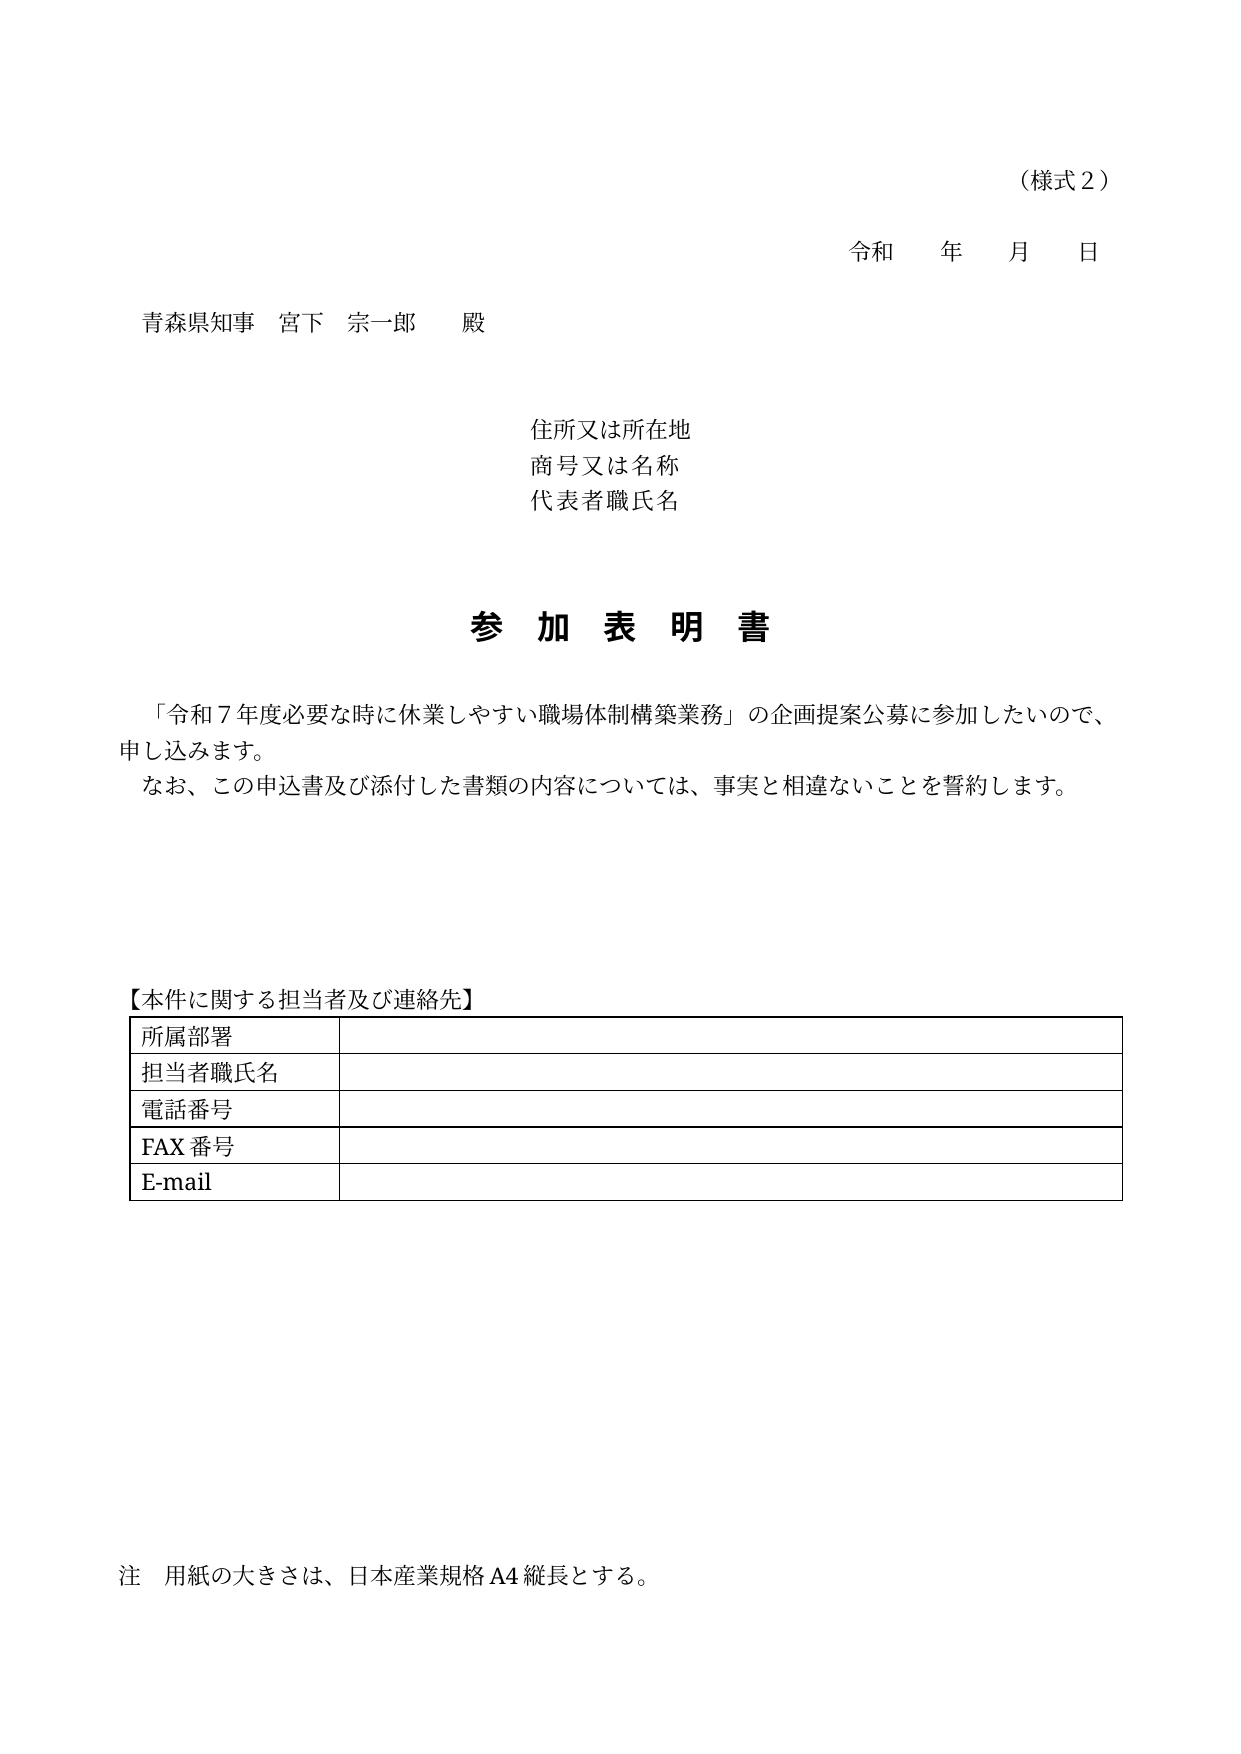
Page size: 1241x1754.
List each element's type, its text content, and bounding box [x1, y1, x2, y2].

table_header [340, 1018, 1122, 1053]
text 青森県知事 宮下 宗一郎 殿 [118, 304, 1122, 339]
table_cell [340, 1054, 1122, 1090]
table_cell 担当者職氏名 [131, 1054, 339, 1090]
text 代表者職氏名 [118, 482, 1122, 518]
text 「令和７年度必要な時に休業しやすい職場体制構築業務」の企画提案公募に参加したいので、申し込みます。 [118, 696, 1122, 767]
table_cell [340, 1091, 1122, 1126]
text （様式２） [118, 161, 1122, 197]
table_cell FAX番号 [131, 1128, 339, 1163]
text 参 加 表 明 書 [118, 589, 1122, 660]
text 令和 年 月 日 [118, 233, 1100, 268]
table_header 所属部署 [131, 1018, 339, 1053]
text なお、この申込書及び添付した書類の内容については、事実と相違ないことを誓約します。 [118, 767, 1122, 803]
table_cell [340, 1128, 1122, 1163]
text 注 用紙の大きさは、日本産業規格A4縦長とする。 [118, 1557, 1122, 1593]
table_cell 電話番号 [131, 1091, 339, 1126]
text 住所又は所在地 [118, 411, 1122, 446]
text 商号又は名称 [118, 446, 1122, 482]
table_cell E-mail [131, 1164, 339, 1200]
table_cell [340, 1164, 1122, 1200]
text 【本件に関する担当者及び連絡先】 [118, 981, 1122, 1016]
